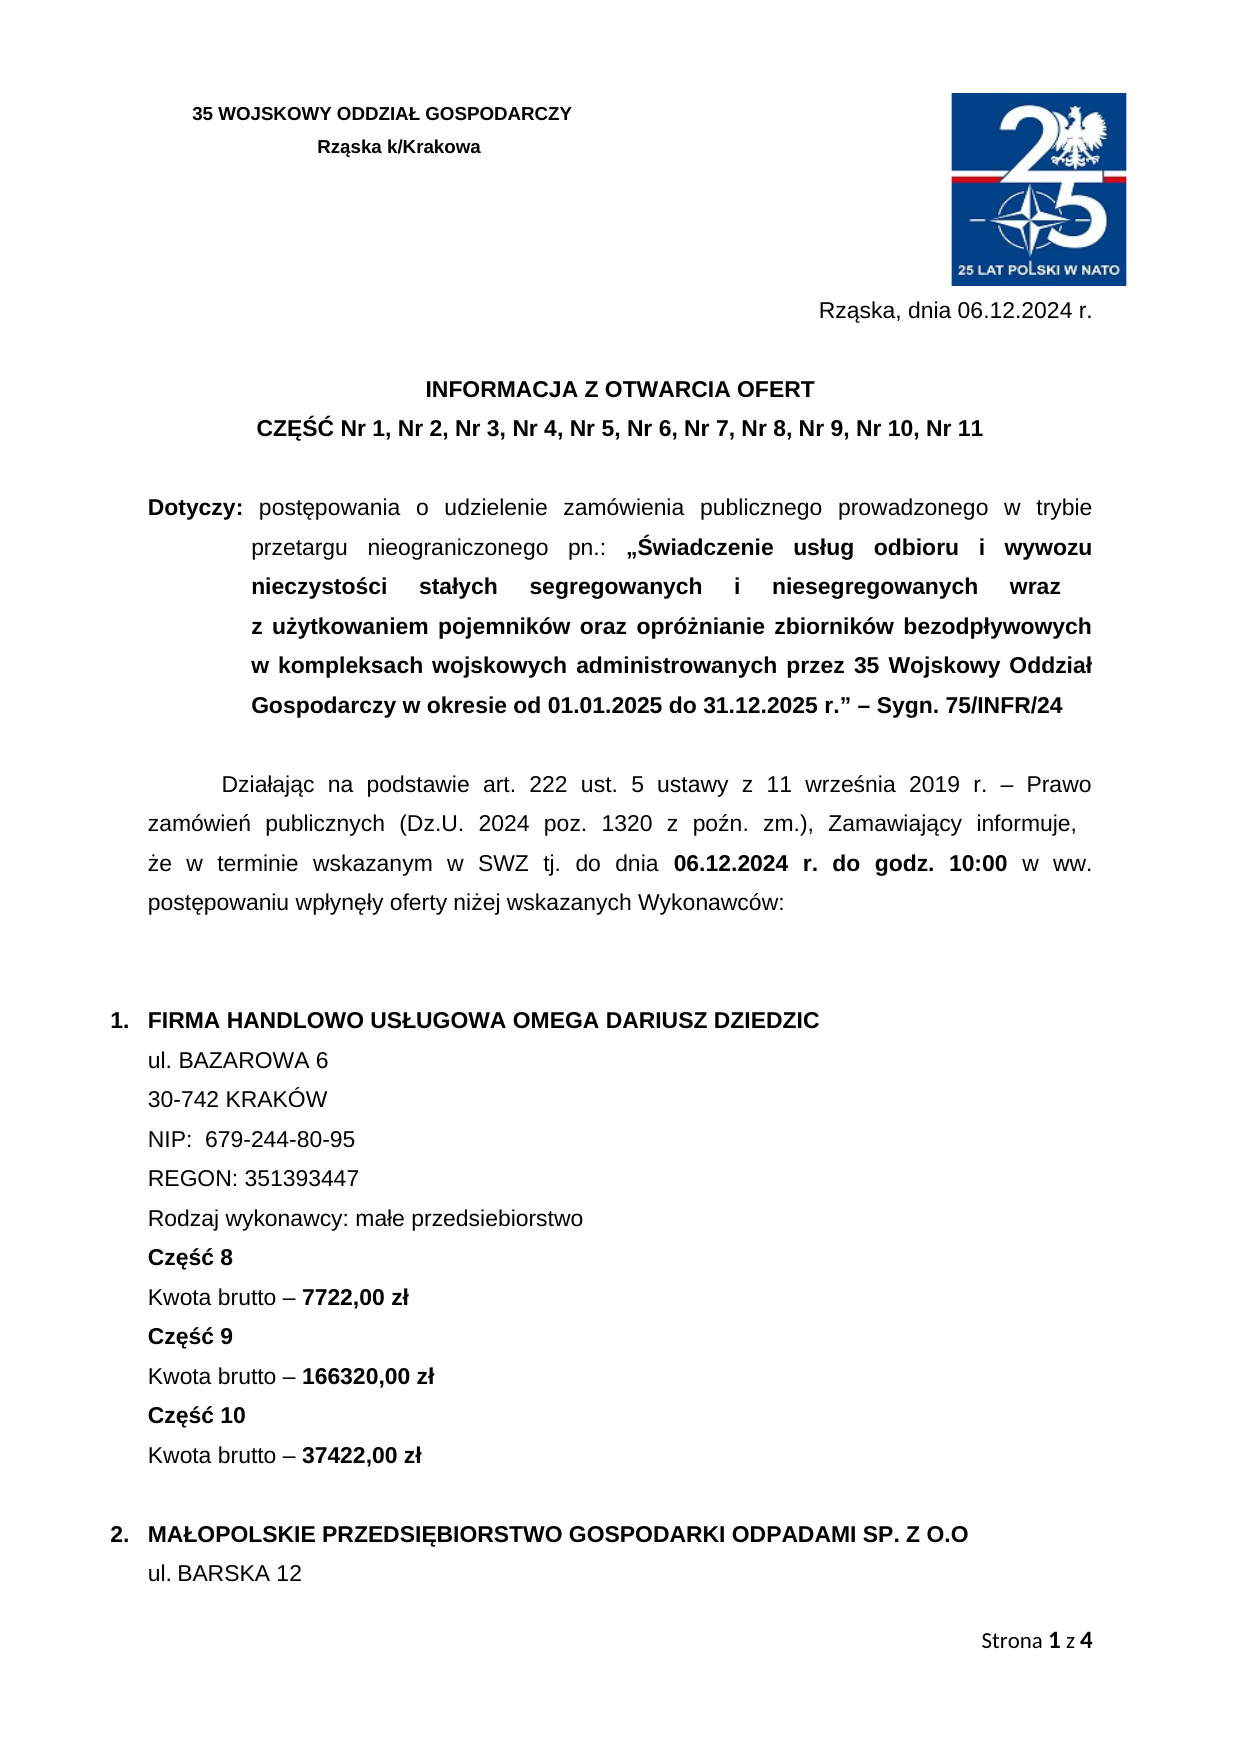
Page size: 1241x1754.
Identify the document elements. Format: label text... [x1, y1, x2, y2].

picture [951, 93, 1127, 286]
text Kwota brutto – 7722,00 zł [148, 1284, 1093, 1310]
list FIRMA HANDLOWO USŁUGOWA OMEGA DARIUSZ DZIEDZIC [110, 1007, 1093, 1034]
text ul. BAZAROWA 6 [148, 1047, 1093, 1073]
text Działając na podstawie art. 222 ust. 5 ustawy z 11 września 2019 r. – Prawo zamówień publicznych (Dz.U. 2024 poz. 1320 z poźn. zm.), Zamawiający informuje, że w terminie wskazanym w SWZ tj. do dnia 06.12.2024 r. do godz. 10:00 w ww. postępowaniu wpłynęły oferty niżej wskazanych Wykonawców: [148, 771, 1093, 915]
text 30-742 KRAKÓW [148, 1086, 1093, 1113]
text CZĘŚĆ Nr 1, Nr 2, Nr 3, Nr 4, Nr 5, Nr 6, Nr 7, Nr 8, Nr 9, Nr 10, Nr 11 [148, 415, 1093, 442]
text ul. BARSKA 12 [148, 1560, 1093, 1587]
text INFORMACJA Z OTWARCIA OFERT [148, 376, 1093, 402]
text NIP: 679-244-80-95 [148, 1126, 1093, 1152]
list MAŁOPOLSKIE PRZEDSIĘBIORSTWO GOSPODARKI ODPADAMI SP. Z O.O [110, 1521, 1093, 1547]
text Dotyczy: postępowania o udzielenie zamówienia publicznego prowadzonego w trybie przetargu nieograniczonego pn.: „Świadczenie usług odbioru i wywozu nieczystości stałych segregowanych i niesegregowanych wraz z użytkowaniem pojemników oraz opróżnianie zbiorników bezodpływowych w kompleksach wojskowych administrowanych przez 35 Wojskowy Oddział Gospodarczy w okresie od 01.01.2025 do 31.12.2025 r.” – Sygn. 75/INFR/24 [148, 494, 1093, 718]
text Rząska, dnia 06.12.2024 r. [118, 297, 1093, 323]
text REGON: 351393447 [148, 1165, 1093, 1192]
text Kwota brutto – 166320,00 zł [148, 1363, 1093, 1389]
text Kwota brutto – 37422,00 zł [148, 1442, 1093, 1468]
text Część 9 [148, 1323, 1093, 1350]
text Część 8 [148, 1244, 1093, 1271]
text Rodzaj wykonawcy: małe przedsiebiorstwo [148, 1205, 1093, 1231]
text Część 10 [148, 1402, 1093, 1429]
